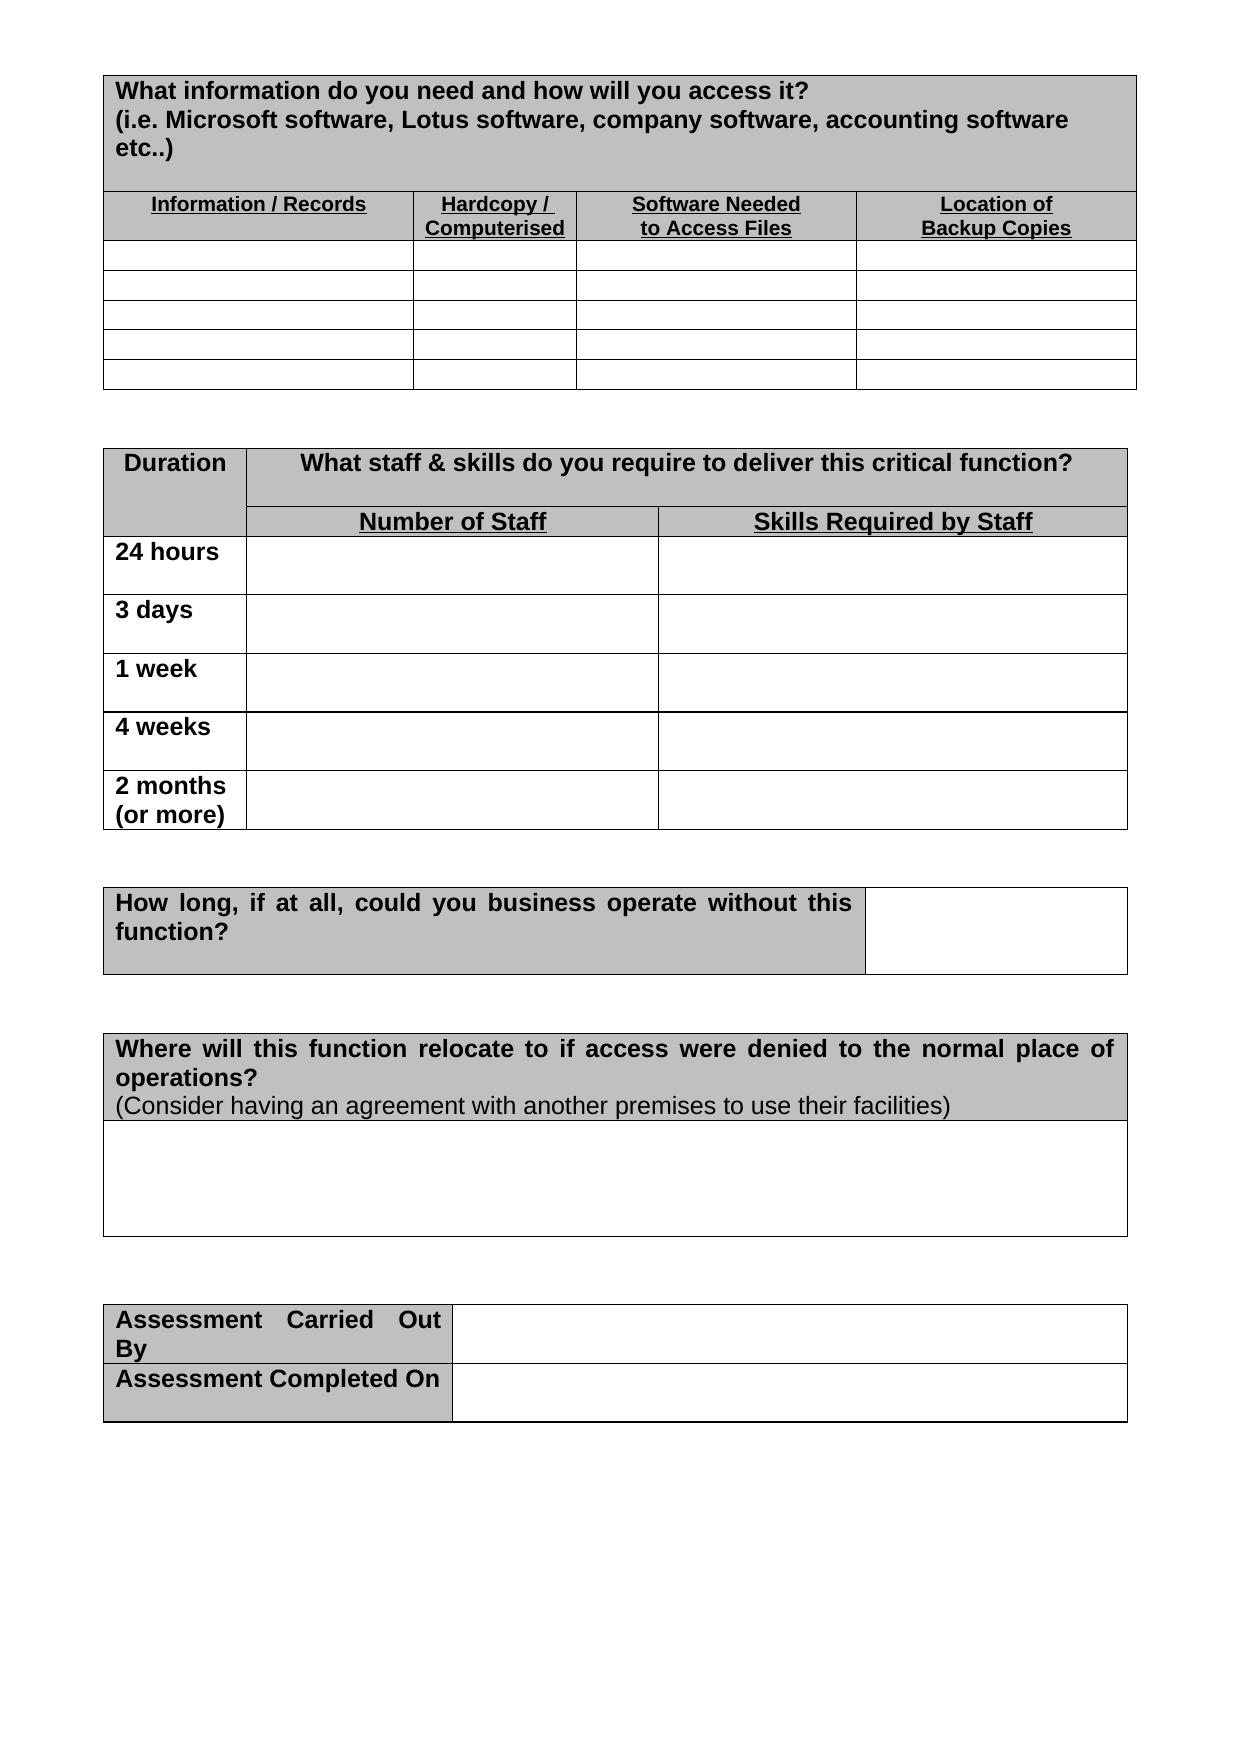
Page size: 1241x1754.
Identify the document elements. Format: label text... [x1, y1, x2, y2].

table_cell [414, 241, 576, 270]
table_header How long, if at all, could you business operate without this function? [104, 888, 865, 974]
table_cell [104, 360, 413, 389]
table_cell [577, 301, 856, 329]
table_cell [453, 1364, 1127, 1421]
table_cell [659, 713, 1127, 770]
table_cell [857, 330, 1136, 359]
table_cell [104, 330, 413, 359]
table_cell [577, 241, 856, 270]
table_cell [659, 595, 1127, 653]
table_cell 24 hours [104, 537, 246, 594]
table_header What staff & skills do you require to deliver this critical function? [247, 449, 1127, 506]
table_cell [414, 271, 576, 299]
table_header Duration [104, 449, 246, 536]
table_cell [857, 271, 1136, 299]
table_cell [247, 654, 658, 711]
table_cell Assessment Completed On [104, 1364, 452, 1421]
table_cell [104, 241, 413, 270]
table_cell Software Needed to Access Files [577, 192, 856, 240]
table_cell Information / Records [104, 192, 413, 240]
table_cell 2 months (or more) [104, 771, 246, 828]
table_cell [414, 330, 576, 359]
table_cell [659, 654, 1127, 711]
table_cell [104, 1121, 1127, 1236]
table_header [453, 1305, 1127, 1363]
table_cell [857, 301, 1136, 329]
table_cell [857, 241, 1136, 270]
table_cell [414, 360, 576, 389]
table_cell [659, 537, 1127, 594]
table_cell [577, 330, 856, 359]
table_cell 1 week [104, 654, 246, 711]
table_header Where will this function relocate to if access were denied to the normal place of operations? (Consider having an agreement with another premises to use their facilities) [104, 1034, 1127, 1120]
table_cell 3 days [104, 595, 246, 653]
table_cell [104, 301, 413, 329]
table_cell [857, 360, 1136, 389]
table_cell [247, 595, 658, 653]
table_cell Skills Required by Staff [659, 507, 1127, 536]
table_cell [414, 301, 576, 329]
table_cell 4 weeks [104, 713, 246, 770]
table_cell Location of Backup Copies [857, 192, 1136, 240]
table_cell Number of Staff [247, 507, 658, 536]
table_cell [104, 271, 413, 299]
table_cell [577, 271, 856, 299]
table_cell [577, 360, 856, 389]
table_cell [247, 537, 658, 594]
table_cell [659, 771, 1127, 828]
table_header Assessment Carried Out By [104, 1305, 452, 1363]
table_cell [247, 713, 658, 770]
table_header What information do you need and how will you access it? (i.e. Microsoft software, Lotus software, company software, accounting software etc..) [104, 76, 1136, 191]
table_cell Hardcopy / Computerised [414, 192, 576, 240]
table_header [866, 888, 1127, 974]
table_cell [247, 771, 658, 828]
